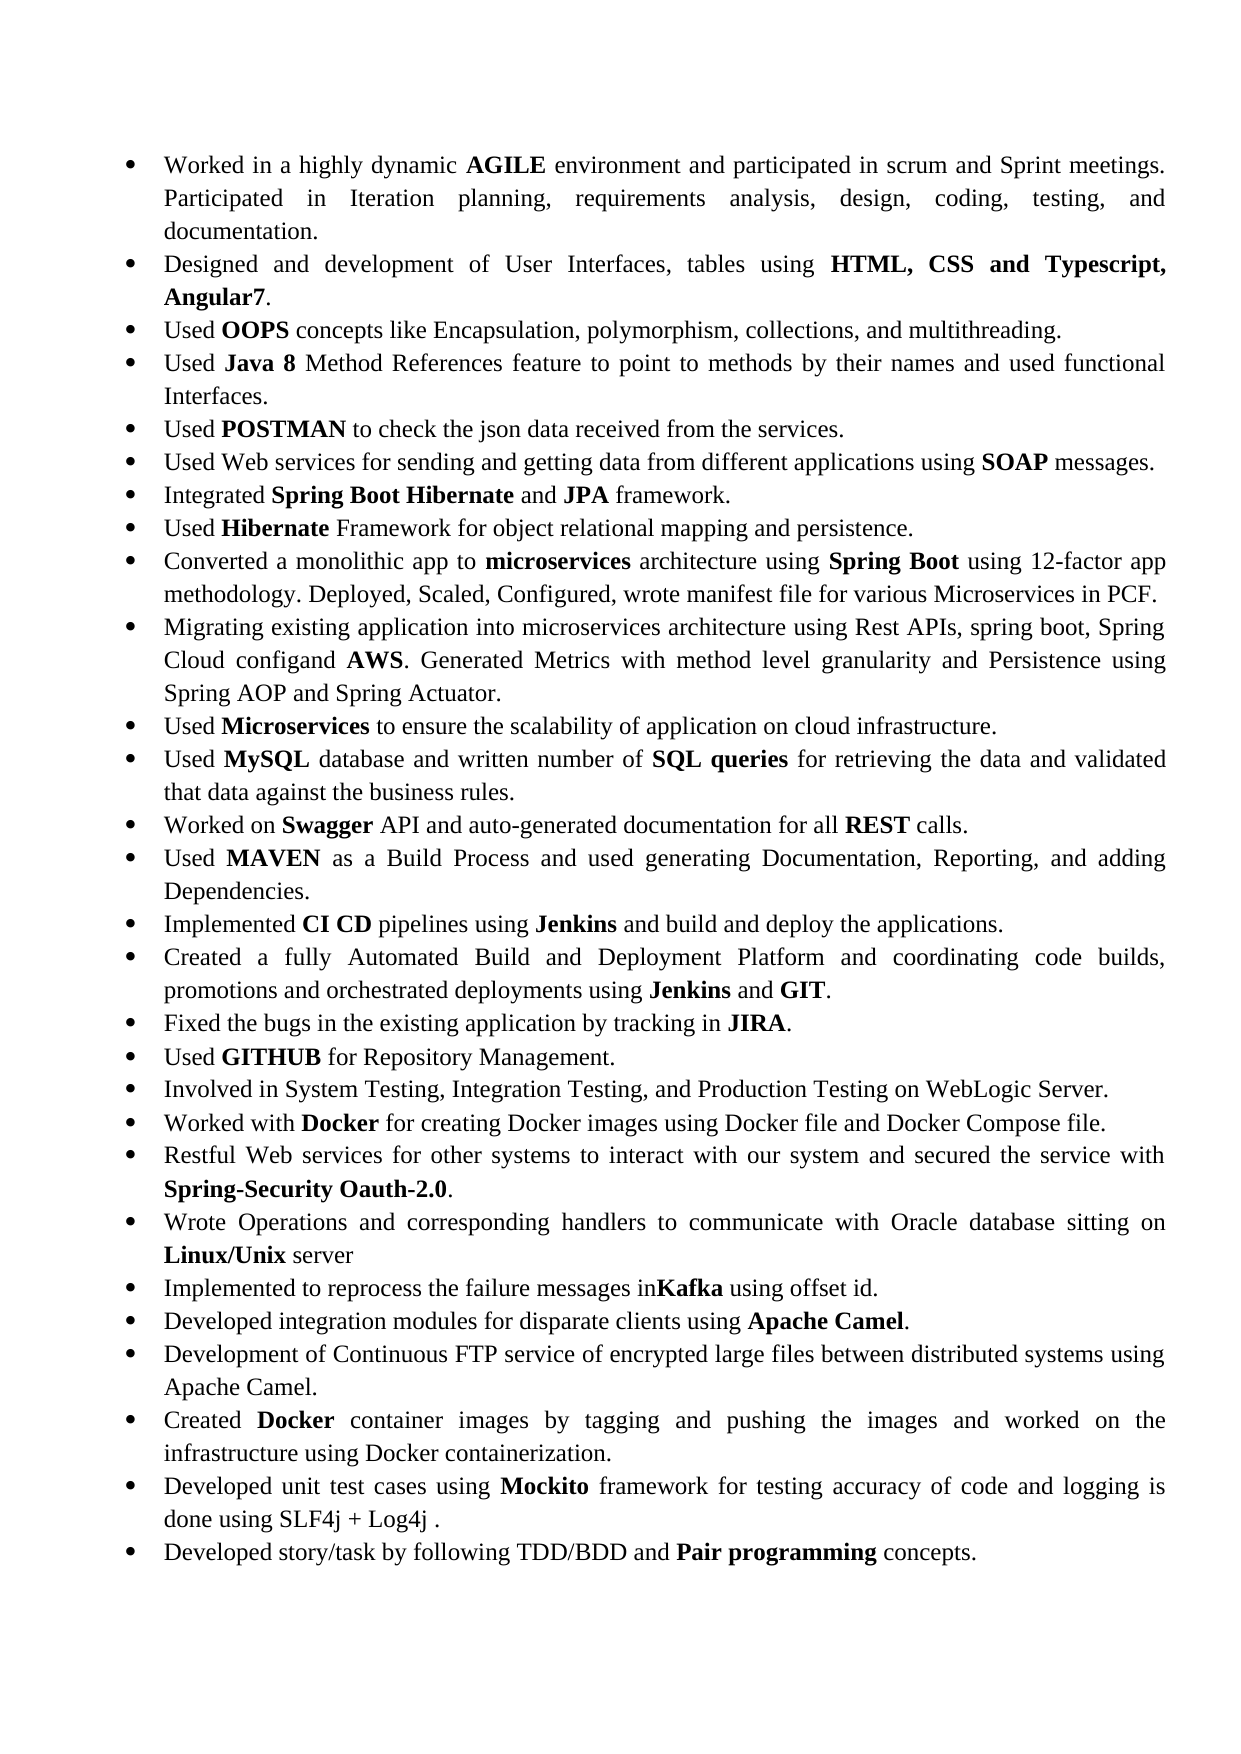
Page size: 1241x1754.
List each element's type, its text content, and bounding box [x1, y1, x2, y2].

list Integrated Spring Boot Hibernate and JPA framework. [126, 480, 1167, 509]
list Used GITHUB for Repository Management. [126, 1042, 1167, 1070]
list Implemented to reprocess the failure messages inKafka using offset id. [126, 1273, 1167, 1301]
list Created Docker container images by tagging and pushing the images and worked on the infrastructure using Docker containerization. [126, 1405, 1167, 1467]
list Developed integration modules for disparate clients using Apache Camel. [126, 1306, 1167, 1334]
list Used Java 8 Method References feature to point to methods by their names and used functional Interfaces. [126, 348, 1167, 410]
list Used MAVEN as a Build Process and used generating Documentation, Reporting, and adding Dependencies. [126, 843, 1167, 905]
list Fixed the bugs in the existing application by tracking in JIRA. [126, 1008, 1167, 1037]
list Restful Web services for other systems to interact with our system and secured the service with Spring-Security Oauth-2.0. [126, 1141, 1167, 1202]
list Designed and development of User Interfaces, tables using HTML, CSS and Typescript, Angular7. [126, 249, 1167, 311]
list Worked in a highly dynamic AGILE environment and participated in scrum and Sprint meetings. Participated in Iteration planning, requirements analysis, design, coding, testing, and documentation. [126, 150, 1167, 245]
list Wrote Operations and corresponding handlers to communicate with Oracle database sitting on Linux/Unix server [126, 1207, 1167, 1268]
list Migrating existing application into microservices architecture using Rest APIs, spring boot, Spring Cloud configand AWS. Generated Metrics with method level granularity and Persistence using Spring AOP and Spring Actuator. [126, 612, 1167, 707]
list Worked with Docker for creating Docker images using Docker file and Docker Compose file. [126, 1108, 1167, 1136]
list Worked on Swagger API and auto-generated documentation for all REST calls. [126, 810, 1167, 839]
list Used POSTMAN to check the json data received from the services. [126, 414, 1167, 443]
list Used MySQL database and written number of SQL queries for retrieving the data and validated that data against the business rules. [126, 744, 1167, 806]
list Development of Continuous FTP service of encrypted large files between distributed systems using Apache Camel. [126, 1339, 1167, 1401]
list Implemented CI CD pipelines using Jenkins and build and deploy the applications. [126, 909, 1167, 938]
list Converted a monolithic app to microservices architecture using Spring Boot using 12-factor app methodology. Deployed, Scaled, Configured, wrote manifest file for various Microservices in PCF. [126, 546, 1167, 608]
list Developed story/task by following TDD/BDD and Pair programming concepts. [126, 1537, 1167, 1566]
list Used Web services for sending and getting data from different applications using SOAP messages. [126, 447, 1167, 476]
list Used Hibernate Framework for object relational mapping and persistence. [126, 513, 1167, 542]
list Involved in System Testing, Integration Testing, and Production Testing on WebLogic Server. [126, 1074, 1167, 1103]
list Used Microservices to ensure the scalability of application on cloud infrastructure. [126, 711, 1167, 740]
list Used OOPS concepts like Encapsulation, polymorphism, collections, and multithreading. [126, 315, 1167, 344]
list Developed unit test cases using Mockito framework for testing accuracy of code and logging is done using SLF4j + Log4j . [126, 1471, 1167, 1533]
list Created a fully Automated Build and Deployment Platform and coordinating code builds, promotions and orchestrated deployments using Jenkins and GIT. [126, 942, 1167, 1004]
